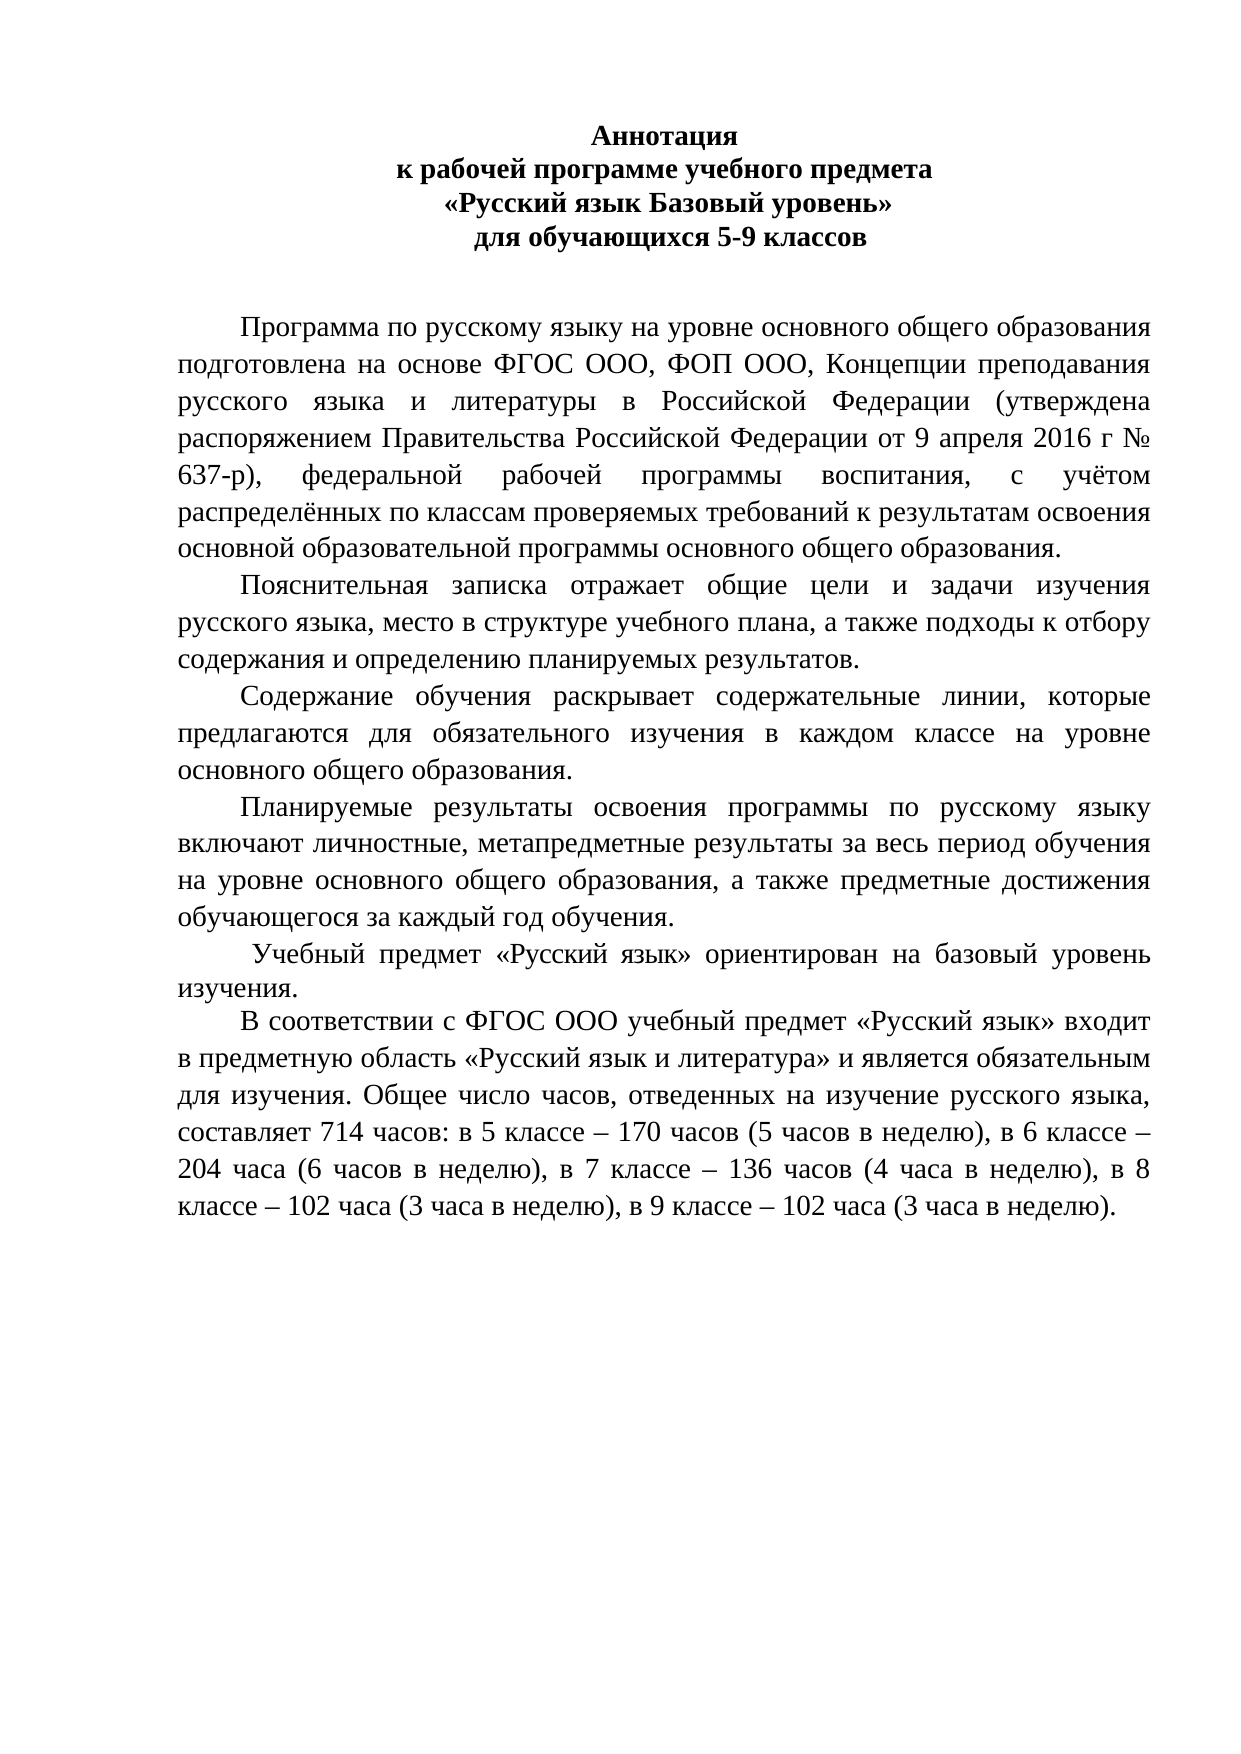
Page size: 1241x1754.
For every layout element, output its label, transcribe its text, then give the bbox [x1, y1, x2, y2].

text Учебный предмет «Русский язык» ориентирован на базовый уровень изучения. [177, 936, 1152, 1003]
text Аннотация [177, 118, 1152, 152]
text Содержание обучения раскрывает содержательные линии, которые предлагаются для обязательного изучения в каждом классе на уровне основного общего образования. [177, 678, 1152, 785]
text к рабочей программе учебного предмета [177, 152, 1152, 185]
text «Русский язык Базовый уровень» [177, 185, 1152, 219]
text Планируемые результаты освоения программы по русскому языку включают личностные, метапредметные результаты за весь период обучения на уровне основного общего образования, а также предметные достижения обучающегося за каждый год обучения. [177, 789, 1152, 933]
text для обучающихся 5-9 классов [190, 219, 1152, 252]
text Пояснительная записка отражает общие цели и задачи изучения русского языка, место в структуре учебного плана, а также подходы к отбору содержания и определению планируемых результатов. [177, 567, 1152, 675]
text Программа по русскому языку на уровне основного общего образования подготовлена на основе ФГОС ООО, ФОП ООО, Концепции преподавания русского языка и литературы в Российской Федерации (утверждена распоряжением Правительства Российской Федерации от 9 апреля 2016 г № 637-р), федеральной рабочей программы воспитания, с учётом распределённых по классам проверяемых требований к результатам освоения основной образовательной программы основного общего образования. [177, 309, 1152, 564]
text В соответствии с ФГОС ООО учебный предмет «Русский язык» входит в предметную область «Русский язык и литература» и является обязательным для изучения. Общее число часов, отведенных на изучение русского языка, составляет 714 часов: в 5 классе – 170 часов (5 часов в неделю), в 6 классе – 204 часа (6 часов в неделю), в 7 классе – 136 часов (4 часа в неделю), в 8 классе – 102 часа (3 часа в неделю), в 9 классе – 102 часа (3 часа в неделю). [177, 1003, 1152, 1221]
